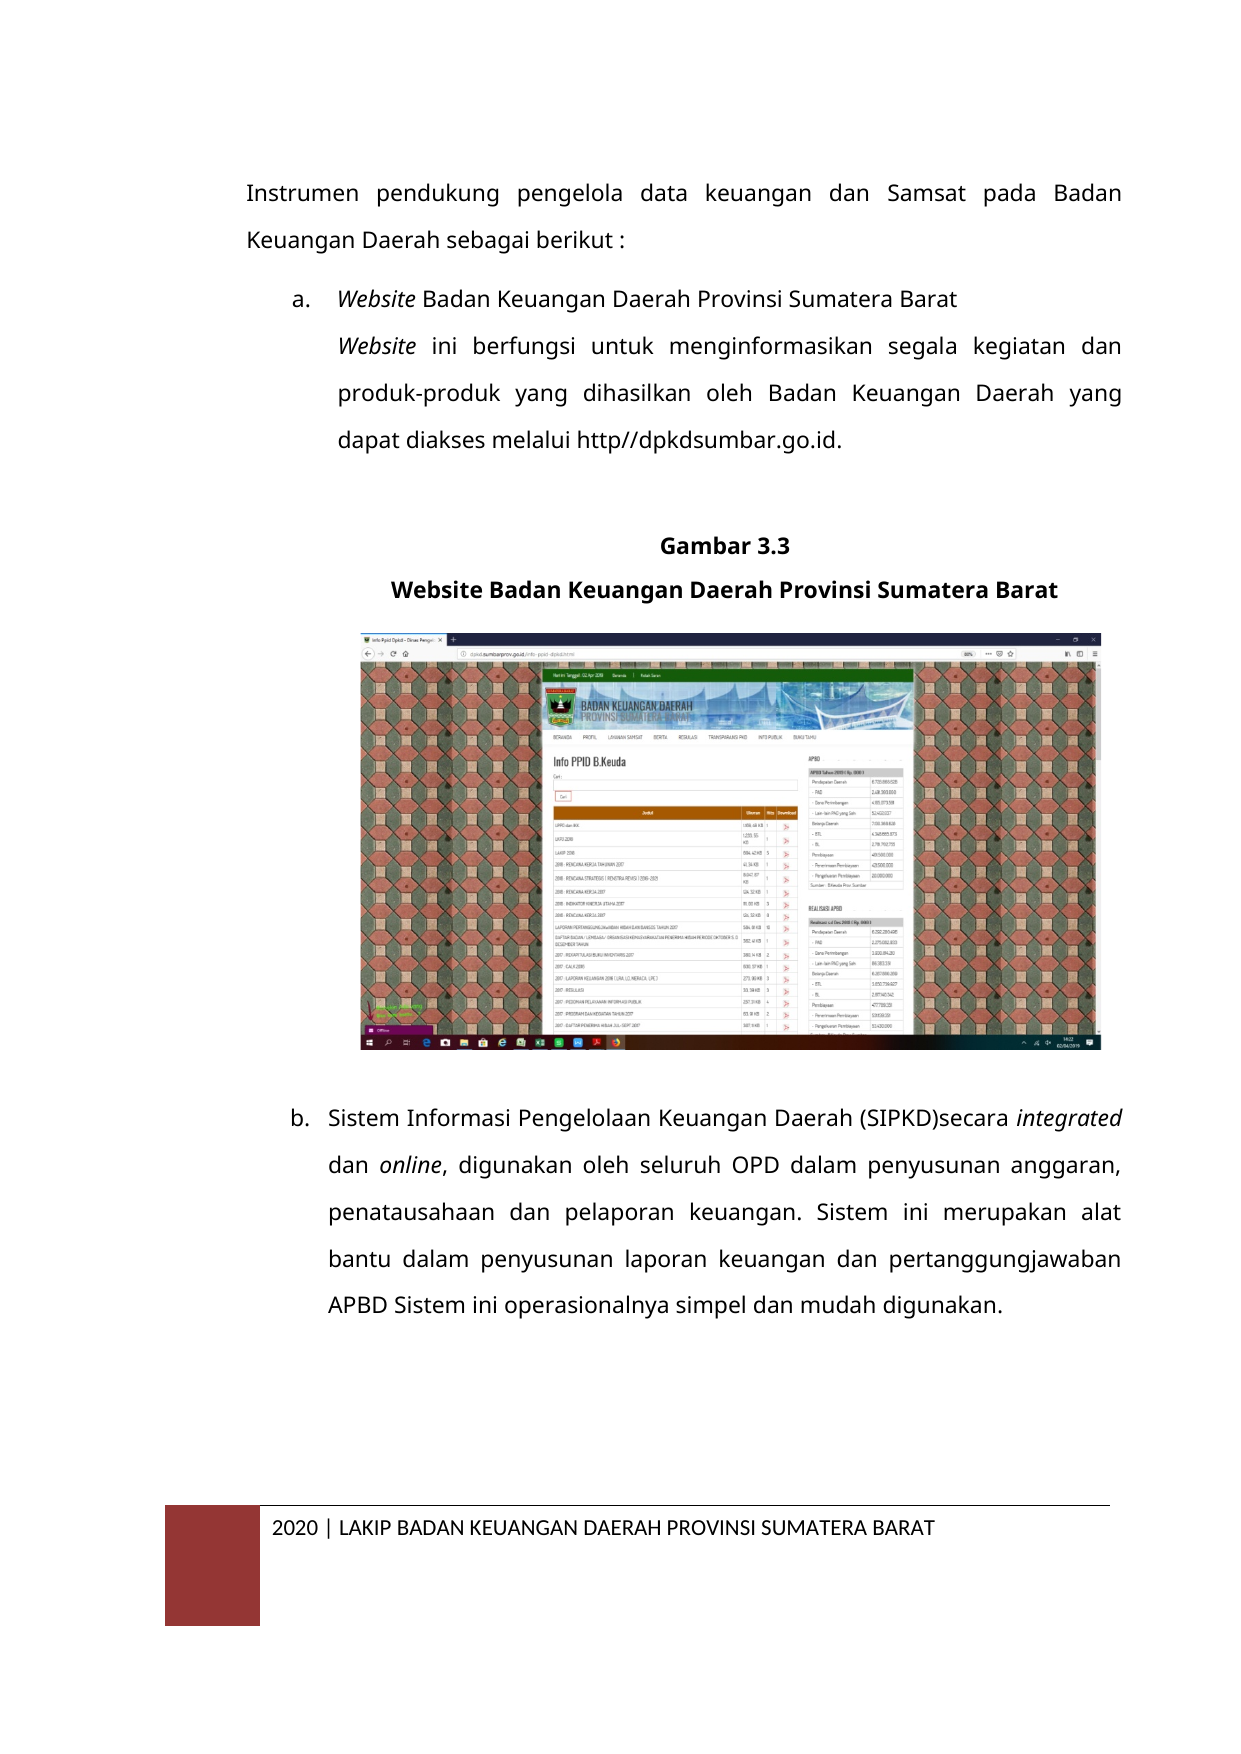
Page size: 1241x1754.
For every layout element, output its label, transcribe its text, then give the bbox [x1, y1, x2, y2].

text Website ini berfungsi untuk menginformasikan segala kegiatan dan produk-produk yang dihasilkan oleh Badan Keuangan Daerah yang dapat diakses melalui http//dpkdsumbar.go.id. [337, 330, 1122, 455]
text Instrumen pendukung pengelola data keuangan dan Samsat pada Badan Keuangan Daerah sebagai berikut : [246, 177, 1122, 255]
list Website Badan Keuangan Daerah Provinsi Sumatera Barat [292, 283, 1122, 315]
text Website Badan Keuangan Daerah Provinsi Sumatera Barat [327, 574, 1122, 605]
text Gambar 3.3 [327, 530, 1122, 562]
picture [360, 633, 1102, 1050]
list Sistem Informasi Pengelolaan Keuangan Daerah (SIPKD)secara integrated dan online, digunakan oleh seluruh OPD dalam penyusunan anggaran, penatausahaan dan pelaporan keuangan. Sistem ini merupakan alat bantu dalam penyusunan laporan keuangan dan pertanggungjawaban APBD Sistem ini operasionalnya simpel dan mudah digunakan. [290, 1102, 1122, 1321]
